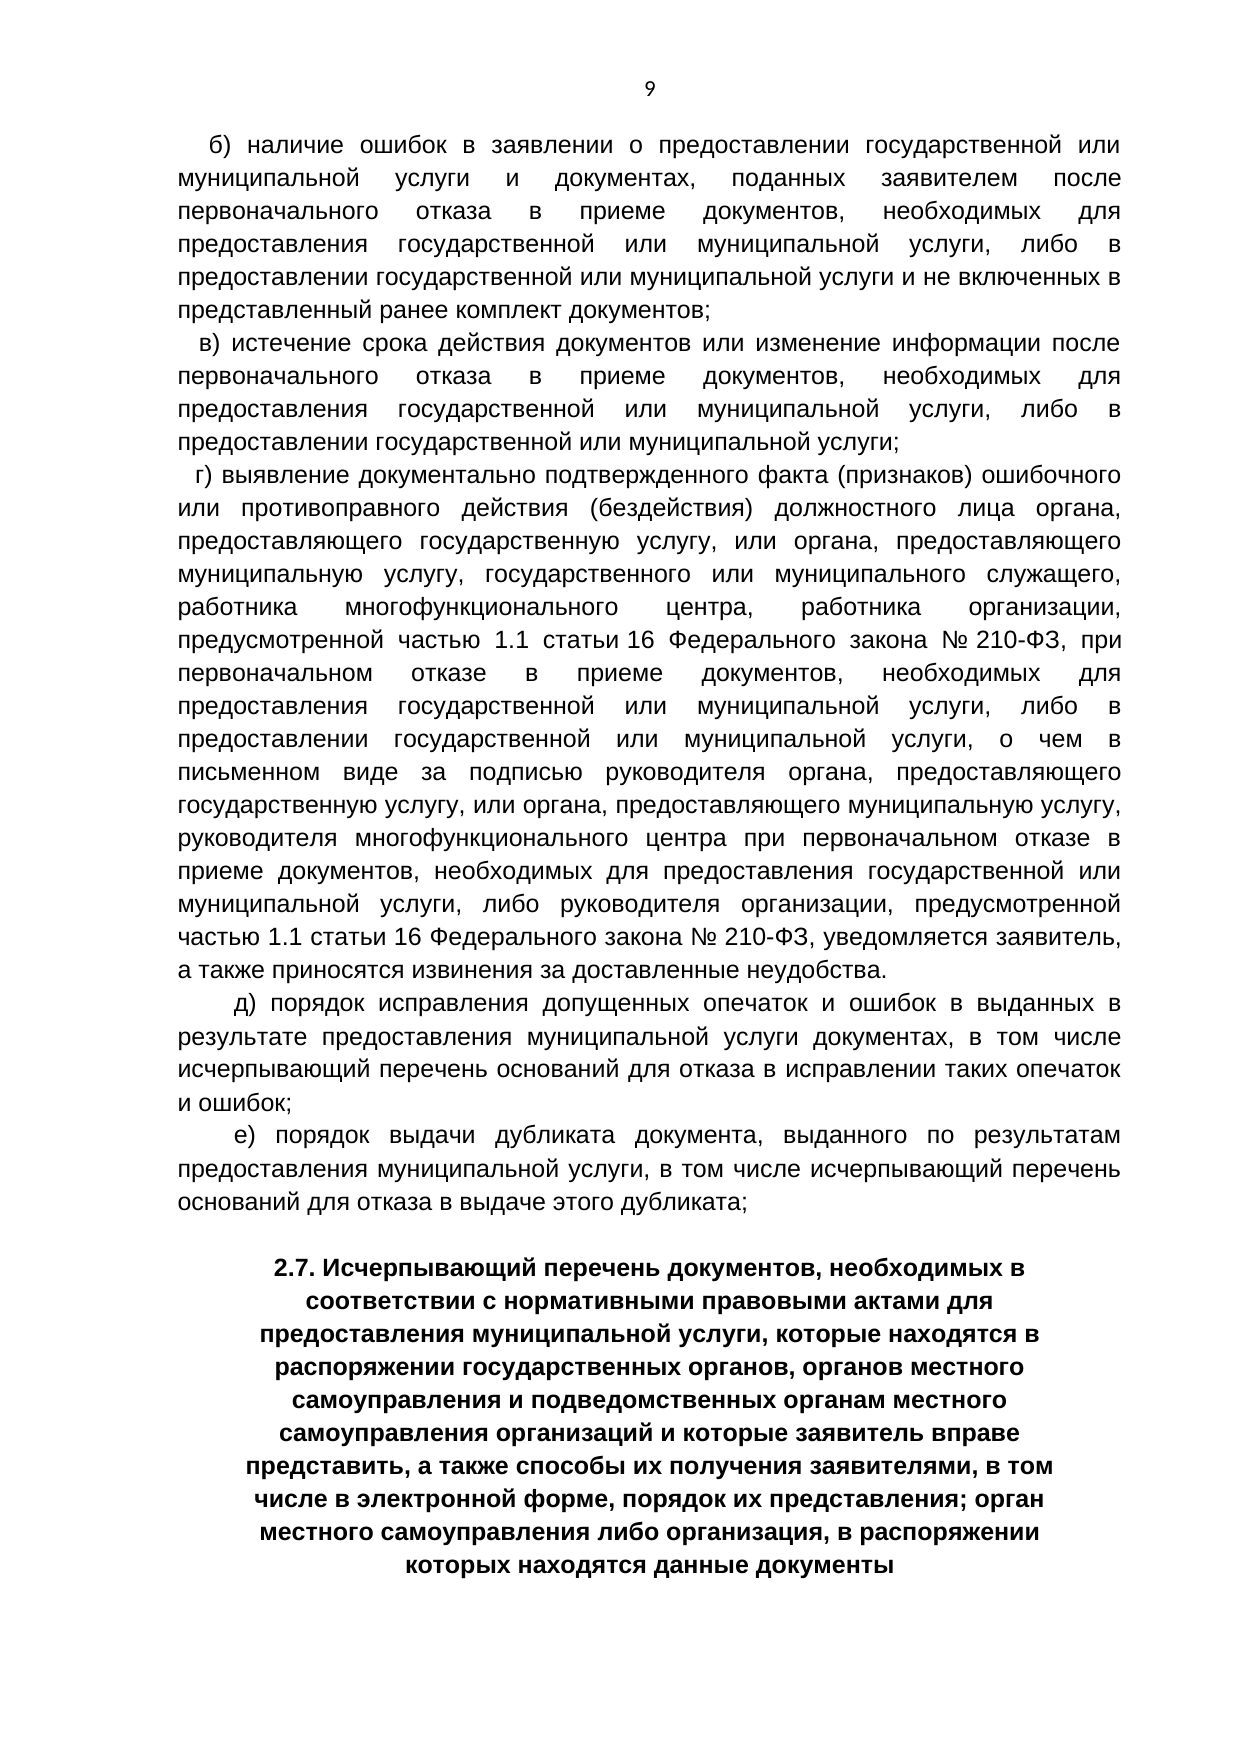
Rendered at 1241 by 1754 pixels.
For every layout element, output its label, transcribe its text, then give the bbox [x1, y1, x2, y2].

text е) порядок выдачи дубликата документа, выданного по результатам предоставления муниципальной услуги, в том числе исчерпывающий перечень оснований для отказа в выдаче этого дубликата; [177, 1121, 1122, 1215]
text в) истечение срока действия документов или изменение информации после первоначального отказа в приеме документов, необходимых для предоставления государственной или муниципальной услуги, либо в предоставлении государственной или муниципальной услуги; [177, 328, 1122, 456]
text б) наличие ошибок в заявлении о предоставлении государственной или муниципальной услуги и документах, поданных заявителем после первоначального отказа в приеме документов, необходимых для предоставления государственной или муниципальной услуги, либо в предоставлении государственной или муниципальной услуги и не включенных в представленный ранее комплект документов; [177, 130, 1122, 324]
text г) выявление документально подтвержденного факта (признаков) ошибочного или противоправного действия (бездействия) должностного лица органа, предоставляющего государственную услугу, или органа, предоставляющего муниципальную услугу, государственного или муниципального служащего, работника многофункционального центра, работника организации, предусмотренной частью 1.1 статьи 16 Федерального закона № 210-ФЗ, при первоначальном отказе в приеме документов, необходимых для предоставления государственной или муниципальной услуги, либо в предоставлении государственной или муниципальной услуги, о чем в письменном виде за подписью руководителя органа, предоставляющего государственную услугу, или органа, предоставляющего муниципальную услугу, руководителя многофункционального центра при первоначальном отказе в приеме документов, необходимых для предоставления государственной или муниципальной услуги, либо руководителя организации, предусмотренной частью 1.1 статьи 16 Федерального закона № 210-ФЗ, уведомляется заявитель, а также приносятся извинения за доставленные неудобства. [177, 460, 1122, 984]
text представить, а также способы их получения заявителями, в том [177, 1451, 1122, 1479]
text которых находятся данные документы [177, 1550, 1122, 1578]
text числе в электронной форме, порядок их представления; орган [177, 1484, 1122, 1512]
text 2.7. Исчерпывающий перечень документов, необходимых в [177, 1253, 1122, 1281]
text д) порядок исправления допущенных опечаток и ошибок в выданных в результате предоставления муниципальной услуги документах, в том числе исчерпывающий перечень оснований для отказа в исправлении таких опечаток и ошибок; [177, 988, 1122, 1116]
text местного самоуправления либо организация, в распоряжении [177, 1517, 1122, 1546]
text самоуправления организаций и которые заявитель вправе [177, 1418, 1122, 1446]
text предоставления муниципальной услуги, которые находятся в распоряжении государственных органов, органов местного самоуправления и подведомственных органам местного [177, 1319, 1122, 1413]
text соответствии с нормативными правовыми актами для [177, 1286, 1122, 1314]
